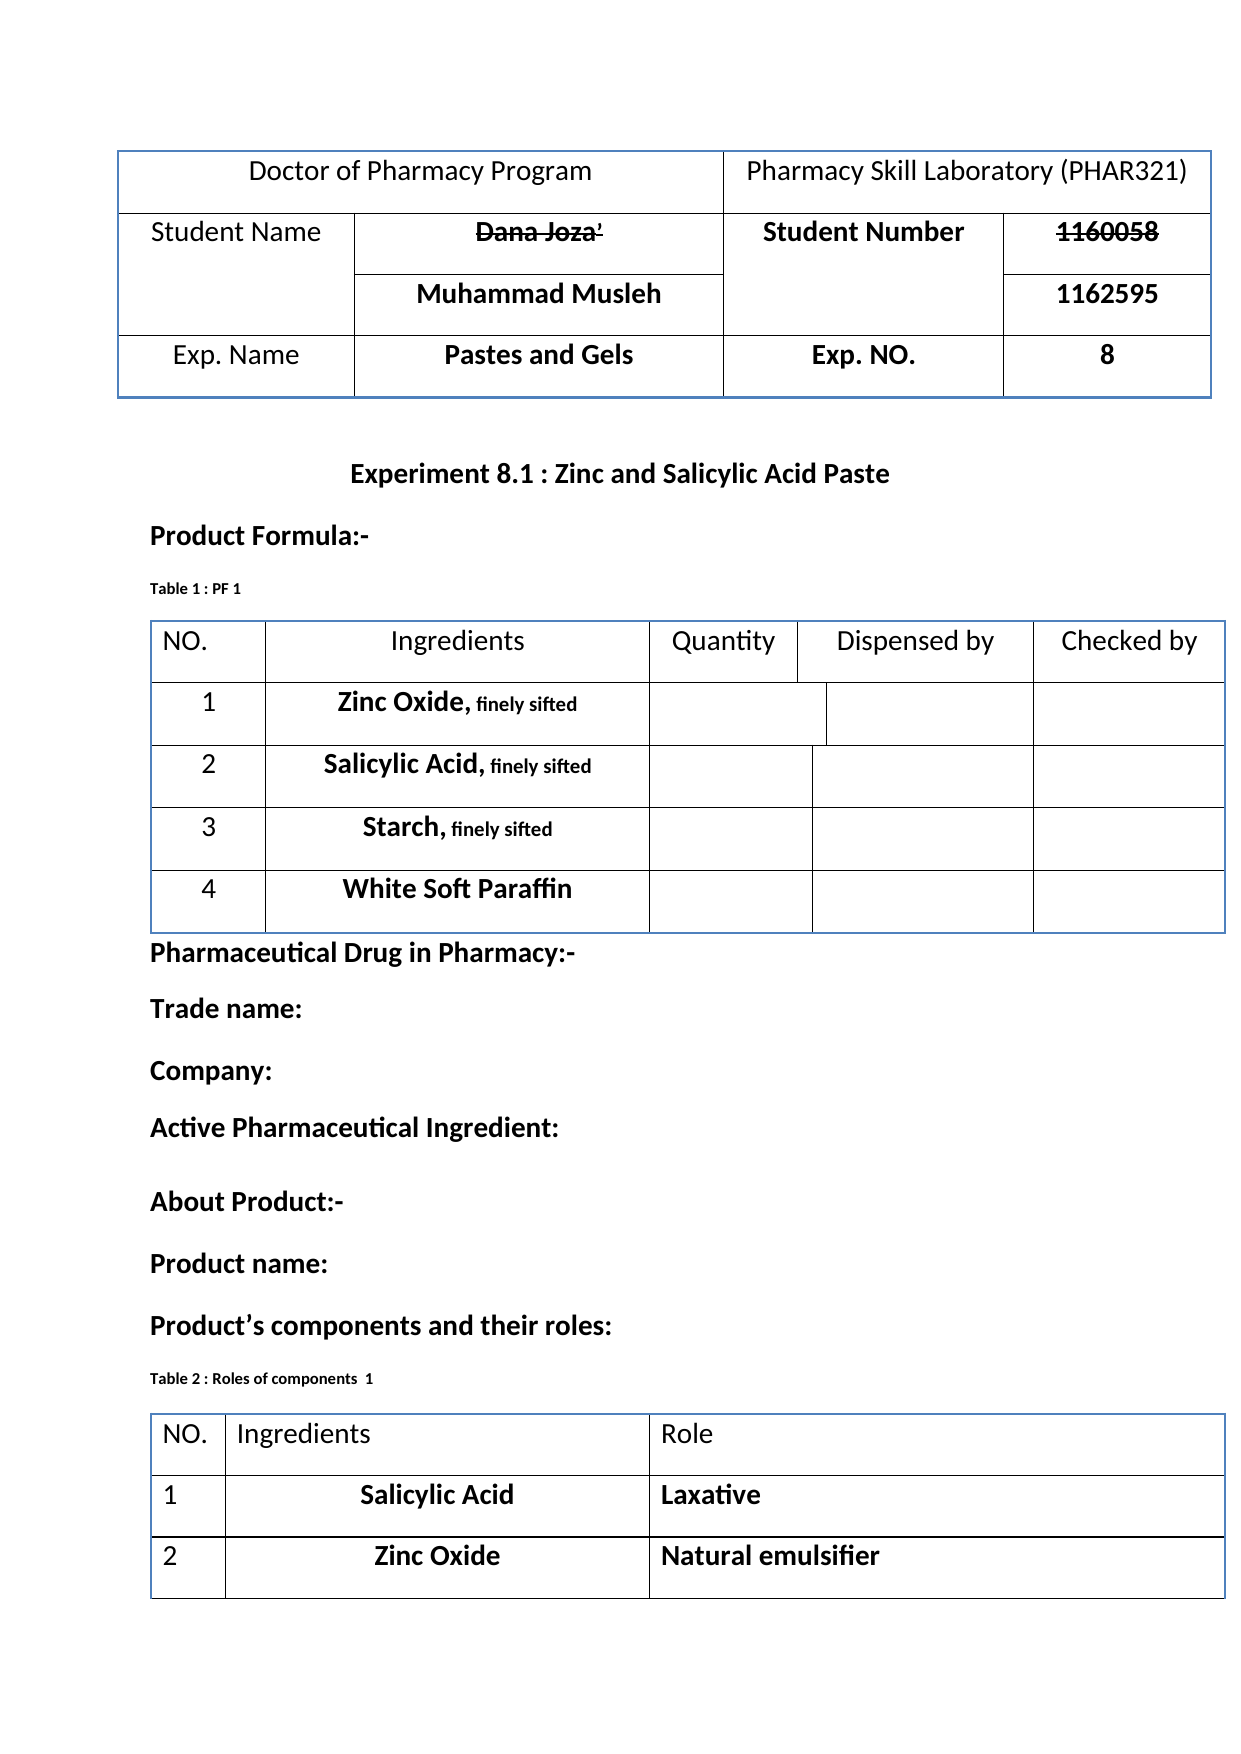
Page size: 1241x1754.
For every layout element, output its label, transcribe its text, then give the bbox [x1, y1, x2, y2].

table_cell [650, 746, 812, 807]
table_cell White Soft Paraffin [266, 871, 649, 932]
table_cell 4 [152, 871, 265, 932]
text Table 1 : PF 1 [150, 578, 1090, 599]
table_cell Student Number [724, 214, 1003, 335]
table_cell [813, 871, 1033, 932]
table_cell 1 [152, 683, 265, 744]
table_cell Natural emulsifier [650, 1538, 1224, 1598]
table_cell 8 [1004, 336, 1210, 396]
table_header Role [650, 1415, 1224, 1475]
text Company: [150, 1052, 1090, 1088]
table_header Pharmacy Skill Laboratory (PHAR321) [724, 152, 1210, 212]
table_cell Muhammad Musleh [355, 275, 723, 335]
table_cell Salicylic Acid [226, 1476, 649, 1536]
table_header Checked by [1034, 622, 1224, 682]
table_header Quantity [650, 622, 797, 682]
table_header NO. [152, 1415, 225, 1475]
table_cell 1 [152, 1476, 225, 1536]
table_cell 2 [152, 746, 265, 807]
table_cell 1162595 [1004, 275, 1210, 335]
text Trade name: [150, 991, 1090, 1026]
text Pharmaceutical Drug in Pharmacy:- [150, 934, 1090, 970]
table_header NO. [152, 622, 265, 682]
table_cell 3 [152, 808, 265, 869]
table_cell [813, 808, 1033, 869]
table_header Dispensed by [798, 622, 1033, 682]
table_cell [650, 808, 812, 869]
table_cell Salicylic Acid, finely sifted [266, 746, 649, 807]
text Experiment 8.1 : Zinc and Salicylic Acid Paste [150, 455, 1090, 491]
table_cell Exp. NO. [724, 336, 1003, 396]
table_cell [1034, 746, 1224, 807]
table_cell Starch, finely sifted [266, 808, 649, 869]
table_cell Zinc Oxide [226, 1538, 649, 1598]
table_cell [827, 683, 1033, 744]
text Table 2 : Roles of components 1 [150, 1368, 1090, 1389]
table_cell Exp. Name [119, 336, 354, 396]
text Product Formula:- [150, 517, 1090, 552]
table_header Doctor of Pharmacy Program [119, 152, 723, 212]
table_cell [1034, 808, 1224, 869]
table_cell Pastes and Gels [355, 336, 723, 396]
text Product’s components and their roles: [150, 1307, 1090, 1342]
text Active Pharmaceutical Ingredient: [150, 1109, 1090, 1144]
table_cell [813, 746, 1033, 807]
table_cell Laxative [650, 1476, 1224, 1536]
table_header Ingredients [226, 1415, 649, 1475]
table_header Ingredients [266, 622, 649, 682]
table_cell [1034, 871, 1224, 932]
text Product name: [150, 1245, 1090, 1281]
table_cell Dana Joza’ [355, 214, 723, 274]
table_cell Zinc Oxide, finely sifted [266, 683, 649, 744]
table_cell 2 [152, 1538, 225, 1598]
table_cell [650, 683, 826, 744]
text About Product:- [150, 1183, 1090, 1219]
table_cell Student Name [119, 214, 354, 335]
table_cell [1034, 683, 1224, 744]
table_cell [650, 871, 812, 932]
table_cell 1160058 [1004, 214, 1210, 274]
